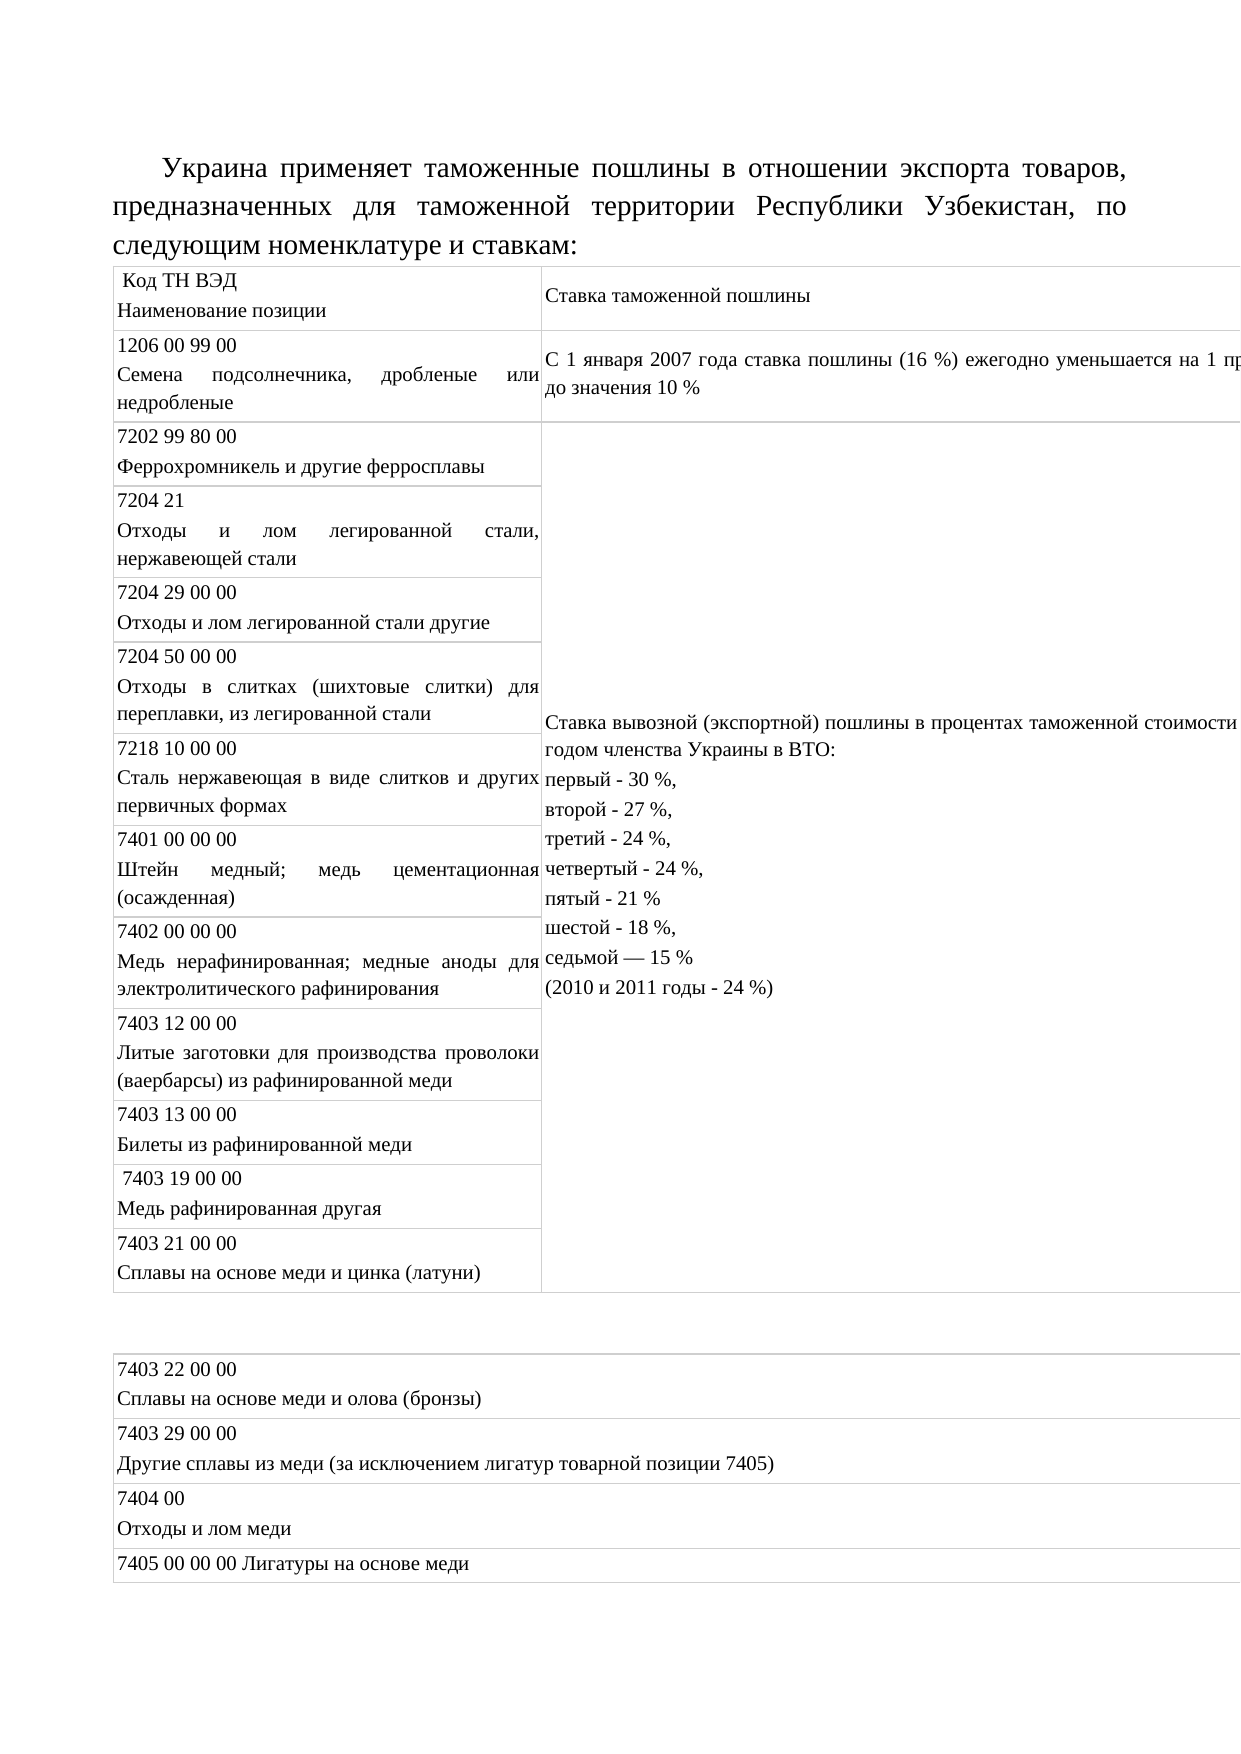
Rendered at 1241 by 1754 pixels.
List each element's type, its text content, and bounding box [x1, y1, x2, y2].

table_cell 7403 12 00 00 Литые заготовки для производства проволоки (ваербарсы) из рафинированной меди [114, 1009, 541, 1099]
table_cell 7202 99 80 00 Феррохромникель и другие ферросплавы [114, 423, 541, 485]
table_cell С 1 января 2007 года ставка пошлины (16 %) ежегодно уменьшается на 1 процентный пункт до значения 10 % [542, 331, 1240, 421]
table_cell 1206 00 99 00 Семена подсолнечника, дробленые или недробленые [114, 331, 541, 421]
table_cell 7204 50 00 00 Отходы в слитках (шихтовые слитки) для переплавки, из легированной стали [114, 643, 541, 733]
table_cell 7403 19 00 00 Медь рафинированная другая [114, 1165, 541, 1228]
table_cell 7204 29 00 00 Отходы и лом легированной стали другие [114, 578, 541, 641]
table_cell 7401 00 00 00 Штейн медный; медь цементационная (осажденная) [114, 826, 541, 916]
table_cell 7204 21 Отходы и лом легированной стали, нержавеющей стали [114, 487, 541, 577]
table_cell 7218 10 00 00 Сталь нержавеющая в виде слитков и других первичных формах [114, 734, 541, 824]
table_cell 7403 13 00 00 Билеты из рафинированной меди [114, 1101, 541, 1163]
table_header Код ТН ВЭД Наименование позиции [114, 267, 541, 330]
table_cell 7403 21 00 00 Сплавы на основе меди и цинка (латуни) [114, 1229, 541, 1292]
table_cell Ставка вывозной (экспортной) пошлины в процентах таможенной стоимости в соответствии с годом членства Украины в ВТО: первый - 30 %, второй - 27 %, третий - 24 %, четвертый - 24 %, пятый - 21 % шестой - 18 %, седьмой — 15 % (2010 и 2011 годы - 24 %) [542, 423, 1240, 1292]
table_header Ставка таможенной пошлины [542, 267, 1240, 330]
table_header 7403 22 00 00 Сплавы на основе меди и олова (бронзы) [114, 1355, 1240, 1418]
table_cell 7402 00 00 00 Медь нерафинированная; медные аноды для электролитического рафинирования [114, 918, 541, 1008]
table_cell 7404 00 Отходы и лом меди [114, 1484, 1240, 1548]
table_cell 7403 29 00 00 Другие сплавы из меди (за исключением лигатур товарной позиции 7405) [114, 1419, 1240, 1483]
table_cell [114, 1549, 1240, 1582]
text Украина применяет таможенные пошлины в отношении экспорта товаров, предназначенных для таможенной территории Республики Узбекистан, по следующим номенклатуре и ставкам: [112, 150, 1128, 261]
